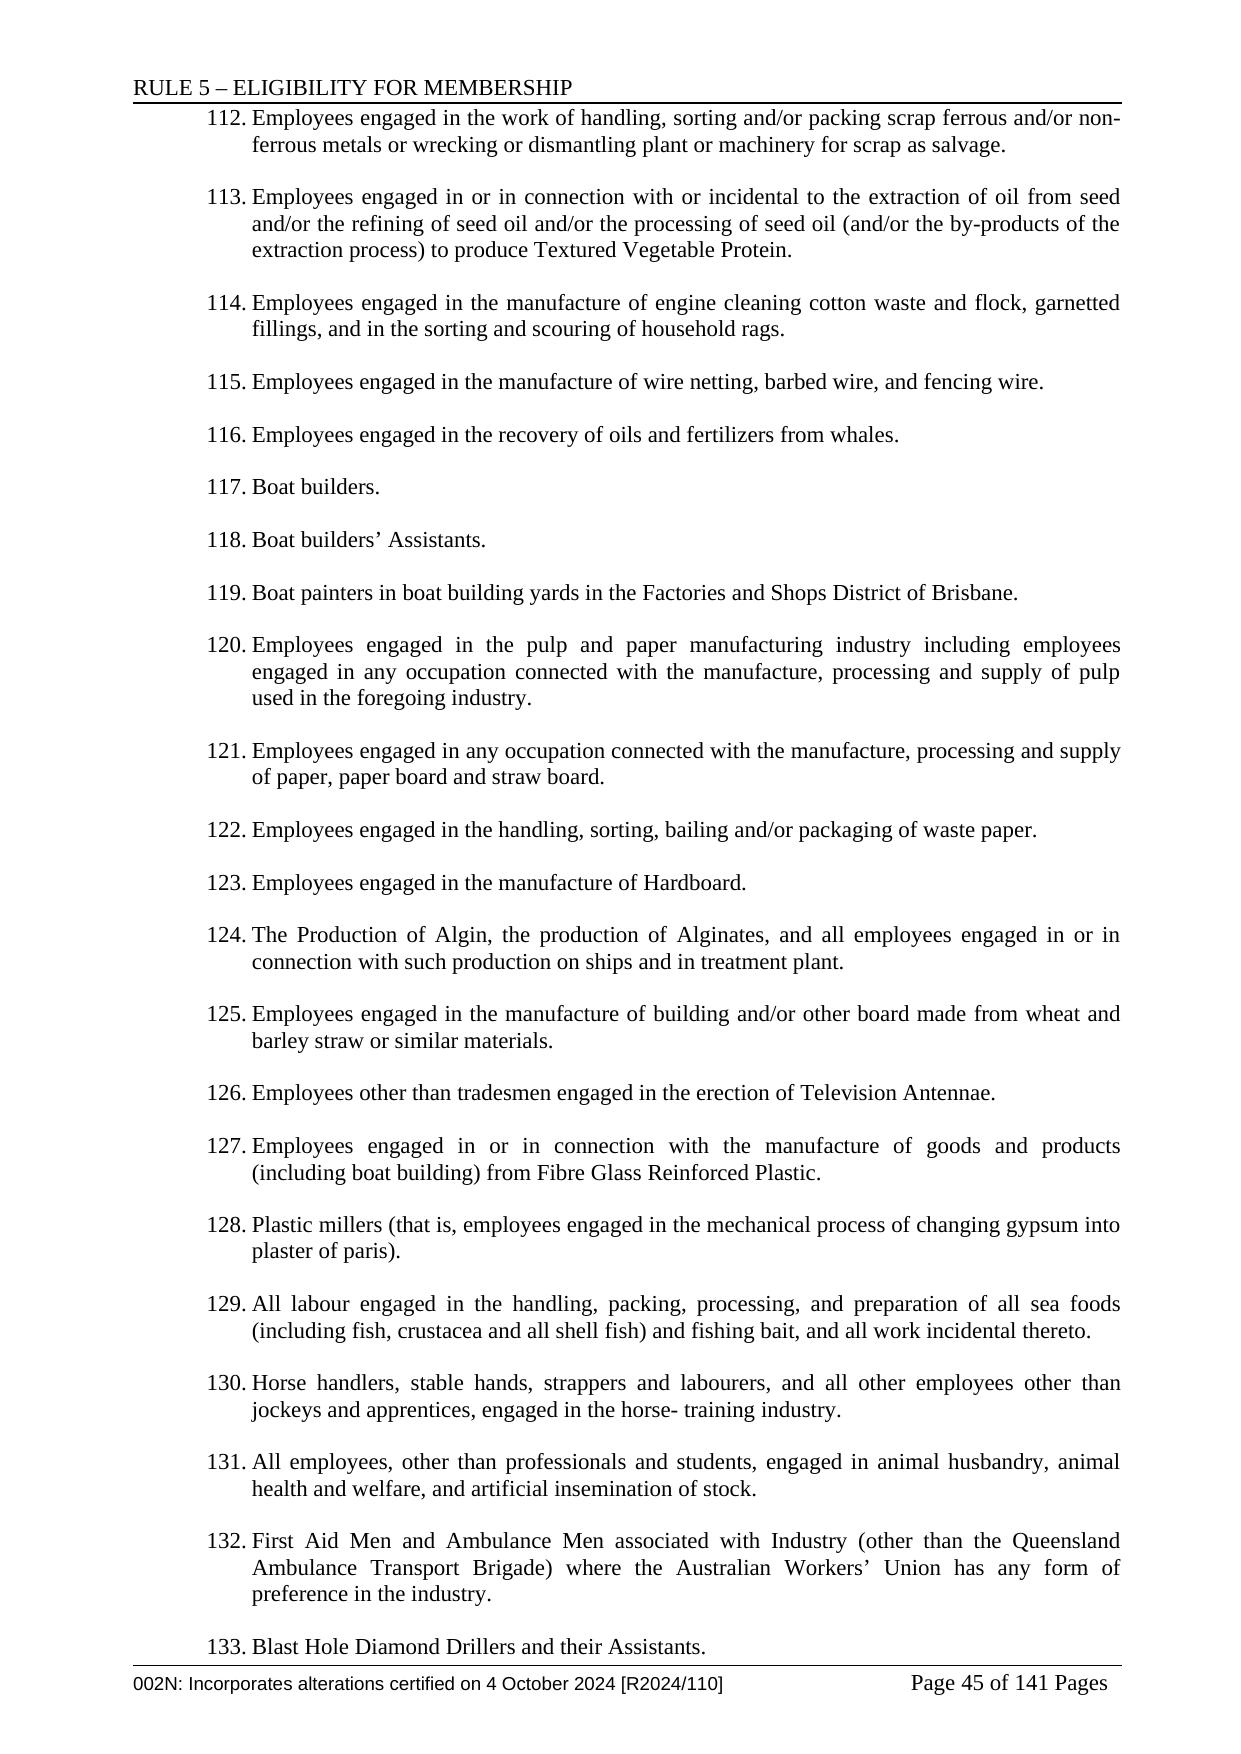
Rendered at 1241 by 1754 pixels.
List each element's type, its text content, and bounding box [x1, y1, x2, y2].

text 130. Horse handlers, stable hands, strappers and labourers, and all other employees other than jockeys and apprentices, engaged in the horse- training industry. [206, 1369, 1122, 1422]
text 119. Boat painters in boat building yards in the Factories and Shops District of Brisbane. [206, 579, 1122, 605]
text 118. Boat builders’ Assistants. [206, 526, 1122, 552]
text 121. Employees engaged in any occupation connected with the manufacture, processing and supply of paper, paper board and straw board. [206, 737, 1122, 789]
text 129. All labour engaged in the handling, packing, processing, and preparation of all sea foods (including fish, crustacea and all shell fish) and fishing bait, and all work incidental thereto. [206, 1290, 1122, 1343]
text 131. All employees, other than professionals and students, engaged in animal husbandry, animal health and welfare, and artificial insemination of stock. [206, 1448, 1122, 1501]
text 120. Employees engaged in the pulp and paper manufacturing industry including employees engaged in any occupation connected with the manufacture, processing and supply of pulp used in the foregoing industry. [206, 631, 1122, 711]
text 114. Employees engaged in the manufacture of engine cleaning cotton waste and flock, garnetted fillings, and in the sorting and scouring of household rags. [206, 289, 1122, 342]
text 122. Employees engaged in the handling, sorting, bailing and/or packaging of waste paper. [206, 816, 1122, 842]
text 125. Employees engaged in the manufacture of building and/or other board made from wheat and barley straw or similar materials. [206, 1000, 1122, 1053]
text 115. Employees engaged in the manufacture of wire netting, barbed wire, and fencing wire. [206, 368, 1122, 394]
text 124. The Production of Algin, the production of Alginates, and all employees engaged in or in connection with such production on ships and in treatment plant. [206, 921, 1122, 974]
text 117. Boat builders. [206, 473, 1122, 500]
text 133. Blast Hole Diamond Drillers and their Assistants. [206, 1633, 1122, 1659]
text 112. Employees engaged in the work of handling, sorting and/or packing scrap ferrous and/or non-ferrous metals or wrecking or dismantling plant or machinery for scrap as salvage. [206, 104, 1122, 157]
text 116. Employees engaged in the recovery of oils and fertilizers from whales. [206, 421, 1122, 447]
text 123. Employees engaged in the manufacture of Hardboard. [206, 869, 1122, 895]
text 127. Employees engaged in or in connection with the manufacture of goods and products (including boat building) from Fibre Glass Reinforced Plastic. [206, 1132, 1122, 1185]
text 113. Employees engaged in or in connection with or incidental to the extraction of oil from seed and/or the refining of seed oil and/or the processing of seed oil (and/or the by-products of the extraction process) to produce Textured Vegetable Protein. [206, 183, 1122, 262]
text 128. Plastic millers (that is, employees engaged in the mechanical process of changing gypsum into plaster of paris). [206, 1211, 1122, 1264]
text 132. First Aid Men and Ambulance Men associated with Industry (other than the Queensland Ambulance Transport Brigade) where the Australian Workers’ Union has any form of preference in the industry. [206, 1527, 1122, 1607]
text 126. Employees other than tradesmen engaged in the erection of Television Antennae. [206, 1079, 1122, 1106]
